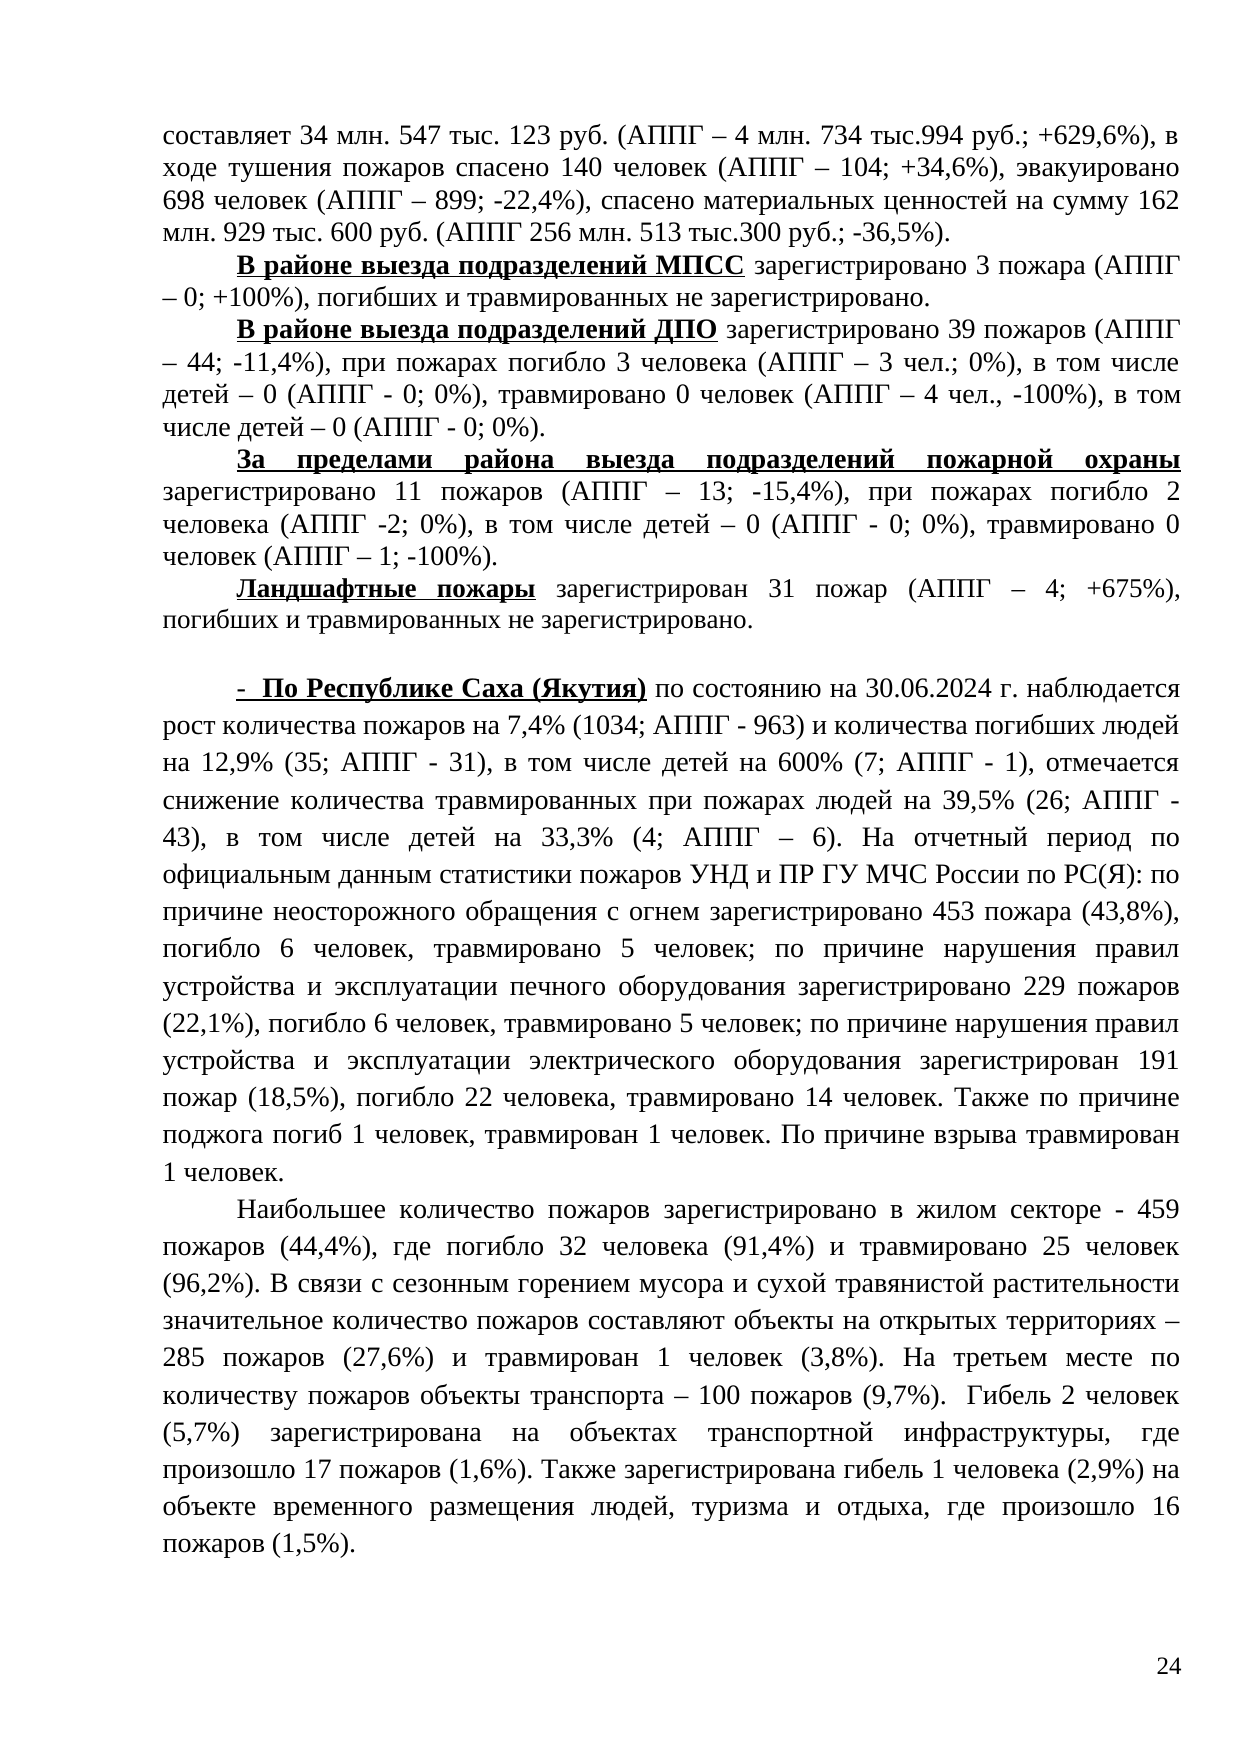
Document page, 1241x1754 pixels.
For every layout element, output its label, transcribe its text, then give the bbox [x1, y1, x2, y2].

text - По Республике Саха (Якутия) по состоянию на 30.06.2024 г. наблюдается рост количества пожаров на 7,4% (1034; АППГ - 963) и количества погибших людей на 12,9% (35; АППГ - 31), в том числе детей на 600% (7; АППГ - 1), отмечается снижение количества травмированных при пожарах людей на 39,5% (26; АППГ - 43), в том числе детей на 33,3% (4; АППГ – 6). На отчетный период по официальным данным статистики пожаров УНД и ПР ГУ МЧС России по РС(Я): по причине неосторожного обращения с огнем зарегистрировано 453 пожара (43,8%), погибло 6 человек, травмировано 5 человек; по причине нарушения правил устройства и эксплуатации печного оборудования зарегистрировано 229 пожаров (22,1%), погибло 6 человек, травмировано 5 человек; по причине нарушения правил устройства и эксплуатации электрического оборудования зарегистрирован 191 пожар (18,5%), погибло 22 человека, травмировано 14 человек. Также по причине поджога погиб 1 человек, травмирован 1 человек. По причине взрыва травмирован 1 человек. [162, 671, 1181, 1187]
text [162, 118, 1181, 248]
text За пределами района выезда подразделений пожарной охраны зарегистрировано 11 пожаров (АППГ – 13; -15,4%), при пожарах погибло 2 человека (АППГ -2; 0%), в том числе детей – 0 (АППГ - 0; 0%), травмировано 0 человек (АППГ – 1; -100%). [162, 442, 1181, 572]
text В районе выезда подразделений ДПО зарегистрировано 39 пожаров (АППГ – 44; -11,4%), при пожарах погибло 3 человека (АППГ – 3 чел.; 0%), в том числе детей – 0 (АППГ - 0; 0%), травмировано 0 человек (АППГ – 4 чел., -100%), в том числе детей – 0 (АППГ - 0; 0%). [162, 312, 1181, 442]
text Ландшафтные пожары зарегистрирован 31 пожар (АППГ – 4; +675%), погибших и травмированных не зарегистрировано. [162, 572, 1181, 634]
text В районе выезда подразделений МПСС зарегистрировано 3 пожара (АППГ – 0; +100%), погибших и травмированных не зарегистрировано. [162, 248, 1181, 312]
text Наибольшее количество пожаров зарегистрировано в жилом секторе - 459 пожаров (44,4%), где погибло 32 человека (91,4%) и травмировано 25 человек (96,2%). В связи с сезонным горением мусора и сухой травянистой растительности значительное количество пожаров составляют объекты на открытых территориях – 285 пожаров (27,6%) и травмирован 1 человек (3,8%). На третьем месте по количеству пожаров объекты транспорта – 100 пожаров (9,7%). Гибель 2 человек (5,7%) зарегистрирована на объектах транспортной инфраструктуры, где произошло 17 пожаров (1,6%). Также зарегистрирована гибель 1 человека (2,9%) на объекте временного размещения людей, туризма и отдыха, где произошло 16 пожаров (1,5%). [162, 1192, 1181, 1559]
